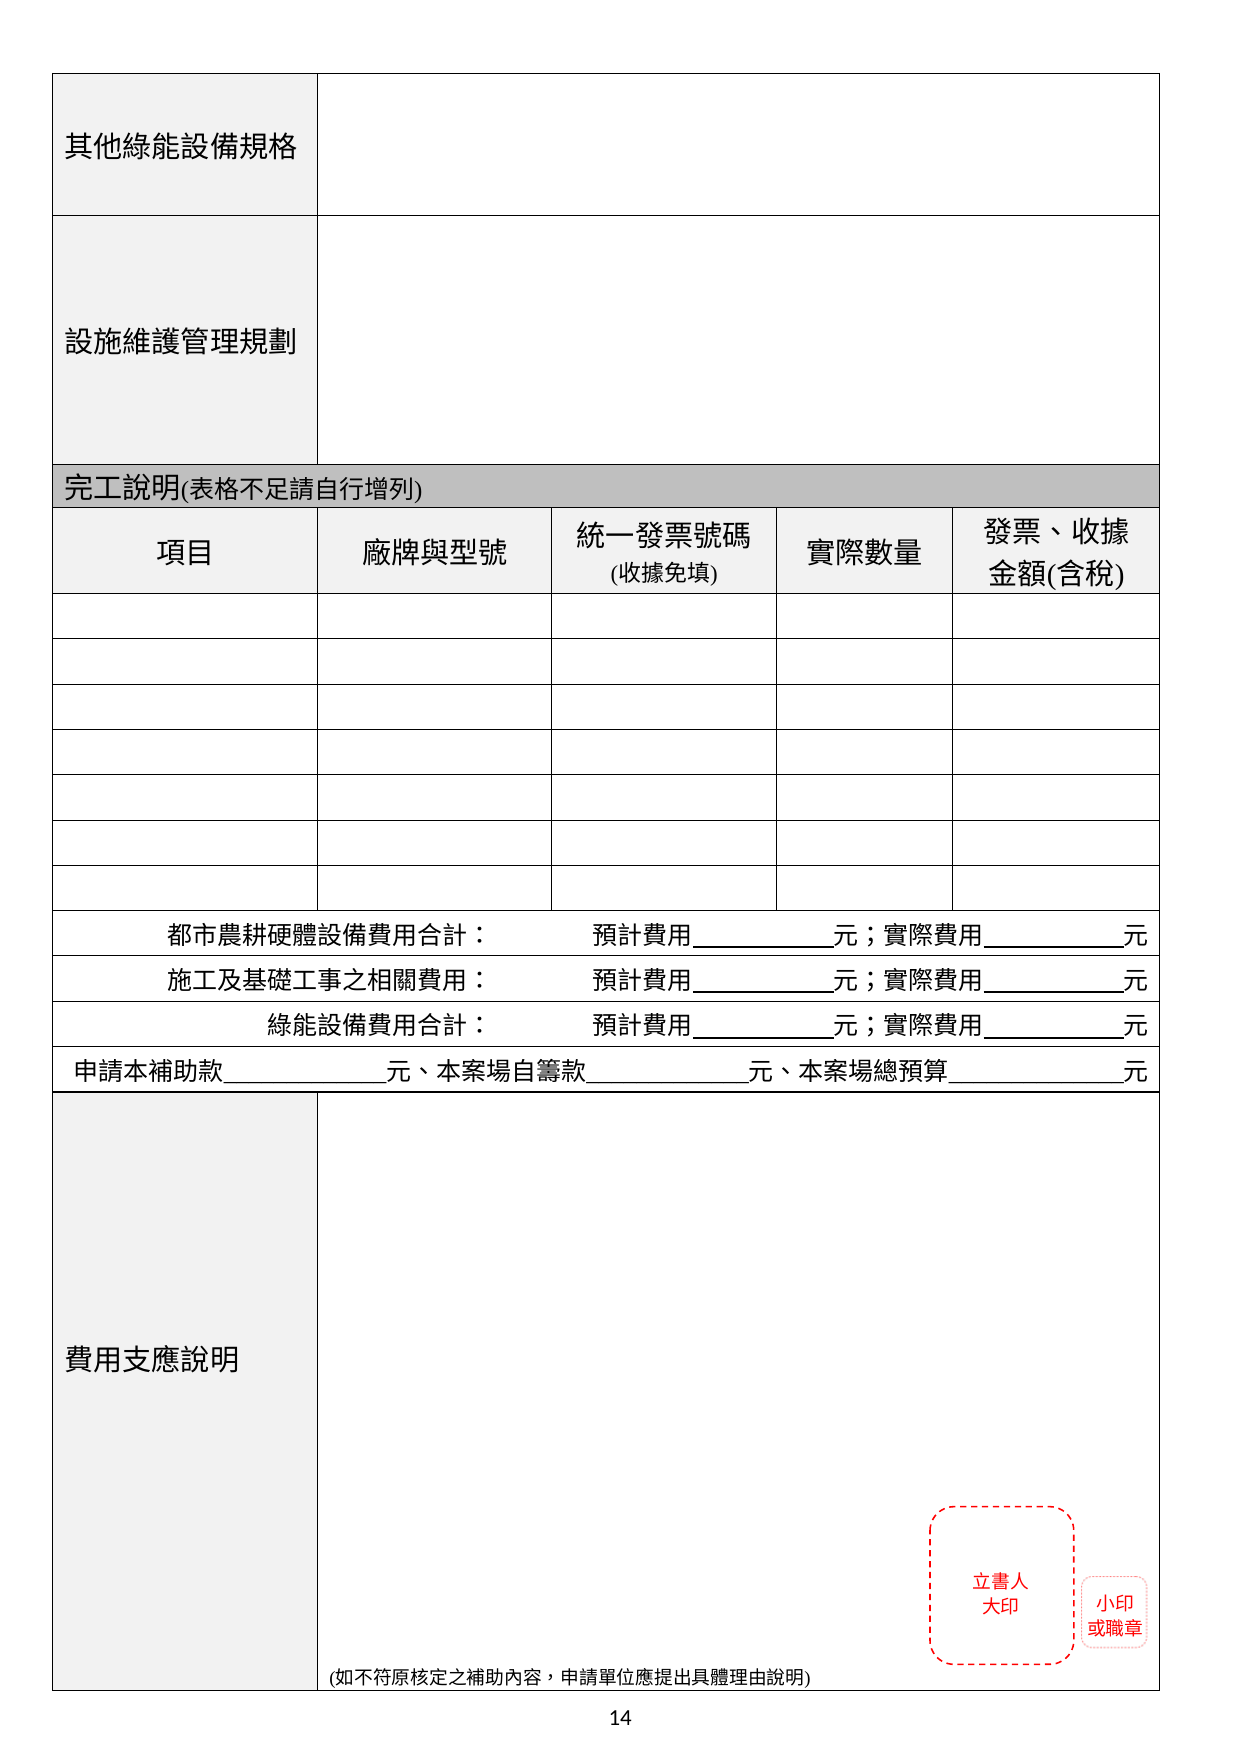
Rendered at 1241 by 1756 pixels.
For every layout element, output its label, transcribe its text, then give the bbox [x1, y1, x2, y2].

table_cell [777, 775, 952, 819]
table_cell [953, 821, 1159, 865]
table_cell [552, 866, 776, 910]
table_cell [53, 821, 317, 865]
table_cell [318, 821, 551, 865]
table_cell [953, 594, 1159, 638]
table_cell [552, 775, 776, 819]
table_cell [53, 775, 317, 819]
table_cell [53, 594, 317, 638]
table_cell [777, 730, 952, 774]
table_cell 完工說明(表格不足請自行增列) [53, 465, 1159, 507]
table_cell 發票、收據 金額(含稅) [953, 508, 1159, 593]
table_cell 施工及基礎工事之相關費用： 預計費用 元；實際費用 元 [53, 956, 1159, 1001]
table_cell [552, 685, 776, 729]
table_cell [953, 639, 1159, 683]
table_cell [53, 685, 317, 729]
table_cell [777, 685, 952, 729]
table_cell [53, 866, 317, 910]
table_cell 都市農耕硬體設備費用合計： 預計費用 元；實際費用 元 [53, 911, 1159, 955]
table_cell (如不符原核定之補助內容，申請單位應提出具體理由說明) [318, 1093, 1159, 1690]
table_cell [318, 216, 1159, 464]
picture [1081, 1576, 1149, 1650]
table_cell [777, 821, 952, 865]
table_cell [318, 639, 551, 683]
table_cell [953, 866, 1159, 910]
table_cell 實際數量 [777, 508, 952, 593]
table_cell [318, 730, 551, 774]
table_cell [318, 685, 551, 729]
table_cell [552, 730, 776, 774]
table_cell [318, 866, 551, 910]
table_cell [552, 594, 776, 638]
table_cell [53, 730, 317, 774]
table_cell [953, 775, 1159, 819]
table_cell [318, 594, 551, 638]
table_cell 綠能設備費用合計： 預計費用 元；實際費用 元 [53, 1002, 1159, 1046]
table_cell [953, 730, 1159, 774]
table_cell 設施維護管理規劃 [53, 216, 317, 464]
table_cell 廠牌與型號 [318, 508, 551, 593]
table_cell [53, 639, 317, 683]
table_cell [318, 775, 551, 819]
table_cell 統一發票號碼 (收據免填) [552, 508, 776, 593]
table_cell [777, 639, 952, 683]
table_cell 費用支應說明 [53, 1093, 317, 1690]
table_cell [953, 685, 1159, 729]
table_cell 其他綠能設備規格 [53, 74, 317, 215]
table_cell [777, 866, 952, 910]
table_cell 申請本補助款_____________元、本案場自籌款_____________元、本案場總預算______________元 [53, 1047, 1159, 1091]
table_cell [552, 639, 776, 683]
table_cell [552, 821, 776, 865]
table_cell 項目 [53, 508, 317, 593]
table_cell [318, 74, 1159, 215]
table_cell [777, 594, 952, 638]
